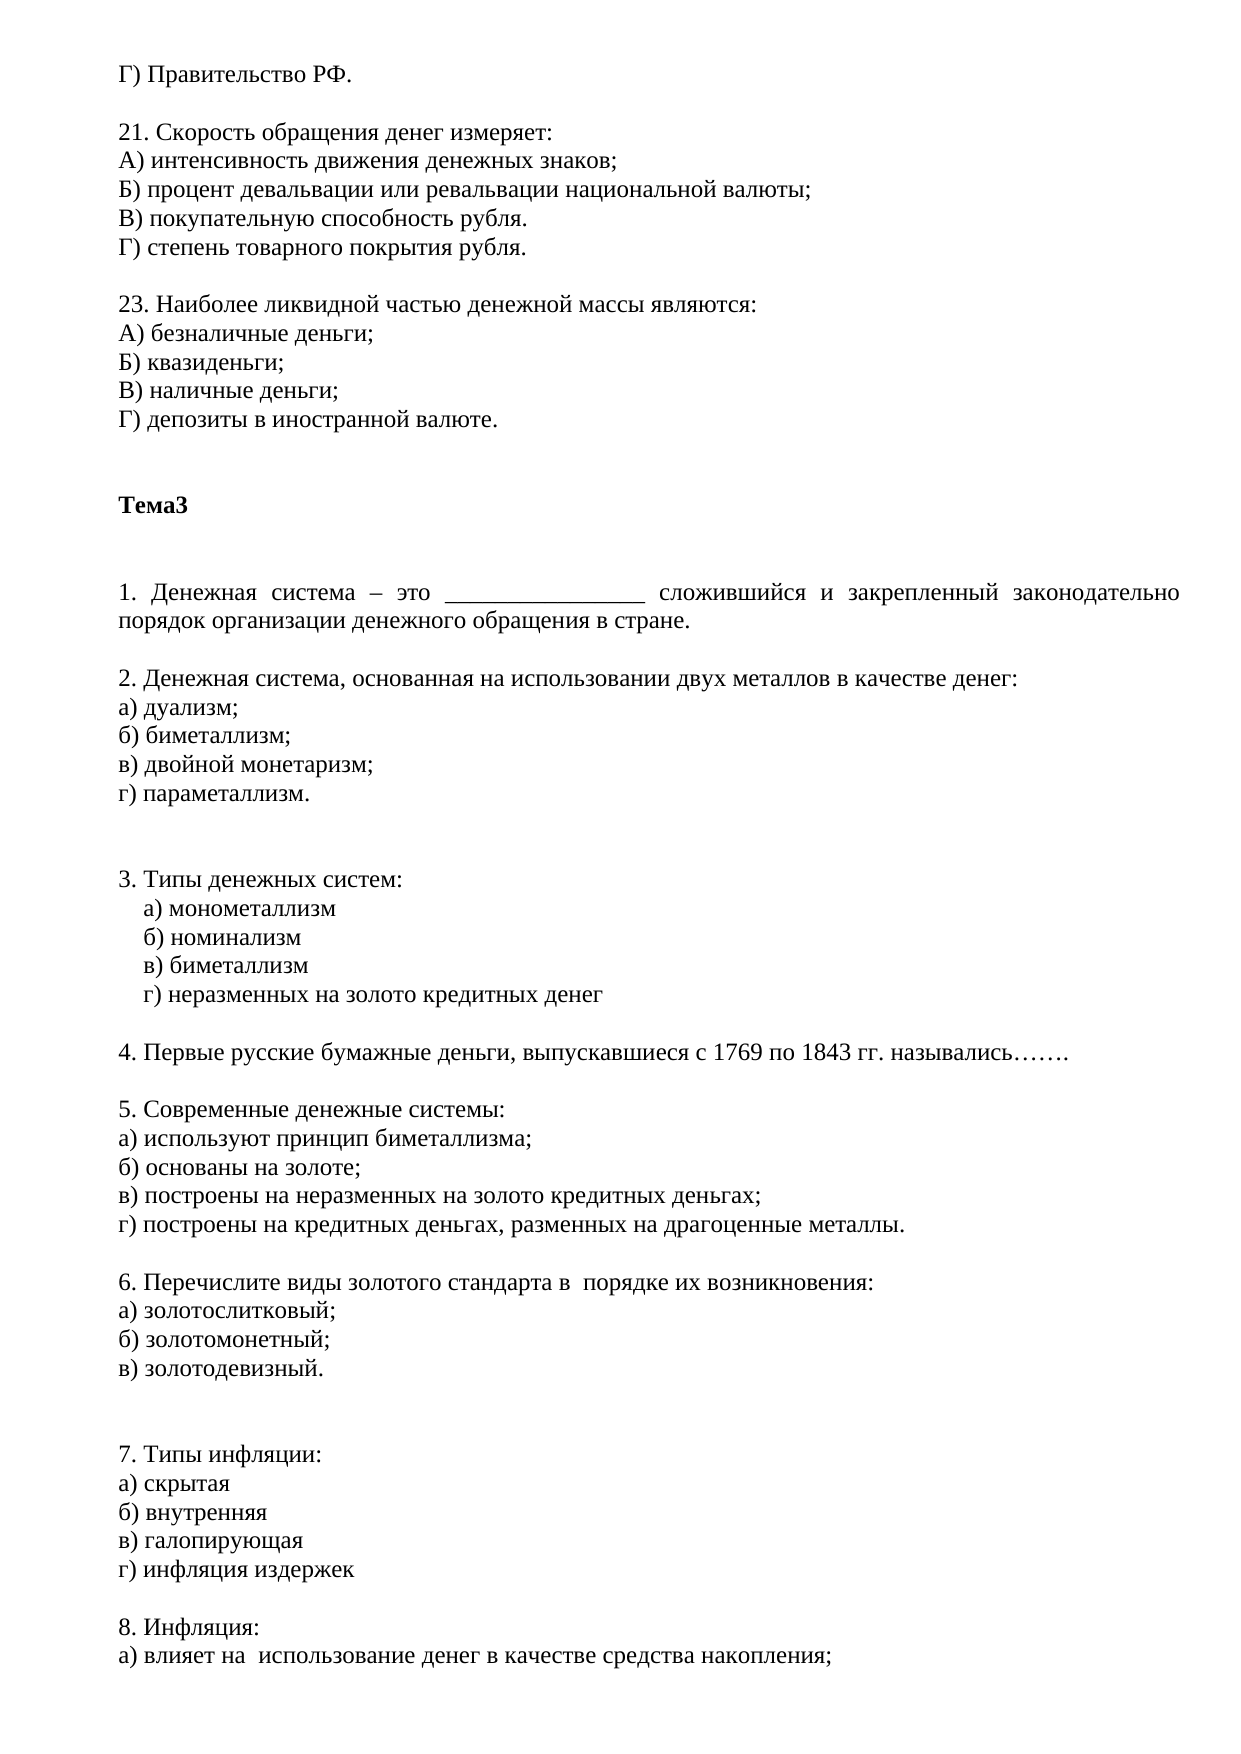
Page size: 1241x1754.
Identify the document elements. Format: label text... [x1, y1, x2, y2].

text в) построены на неразменных на золото кредитных деньгах; [118, 1180, 1181, 1209]
text 8. Инфляция: [118, 1612, 1181, 1640]
text б) основаны на золоте; [118, 1152, 1181, 1180]
text а) монометаллизм [118, 893, 1181, 922]
text 4. Первые русские бумажные деньги, выпускавшиеся с 1769 по 1843 гг. назывались……. [118, 1037, 1181, 1065]
text Тема3 [118, 490, 1181, 519]
text б) номинализм [118, 922, 1181, 950]
text 2. Денежная система, основанная на использовании двух металлов в качестве денег: [118, 663, 1181, 692]
text в) двойной монетаризм; [118, 749, 1181, 778]
text 6. Перечислите виды золотого стандарта в порядке их возникновения: [118, 1267, 1181, 1295]
text г) инфляция издержек [118, 1554, 1181, 1583]
text г) параметаллизм. [118, 778, 1181, 807]
text г) неразменных на золото кредитных денег [118, 979, 1181, 1008]
text а) используют принцип биметаллизма; [118, 1123, 1181, 1152]
text В) покупательную способность рубля. [118, 203, 1181, 232]
text а) влияет на использование денег в качестве средства накопления; [118, 1640, 1181, 1669]
text 5. Современные денежные системы: [118, 1094, 1181, 1123]
text а) дуализм; [118, 692, 1181, 720]
text в) биметаллизм [118, 950, 1181, 979]
text 21. Скорость обращения денег измеряет: [118, 117, 1181, 145]
text б) внутренняя [118, 1497, 1181, 1525]
text Г) степень товарного покрытия рубля. [118, 232, 1181, 260]
text г) построены на кредитных деньгах, разменных на драгоценные металлы. [118, 1209, 1181, 1238]
text Г) Правительство РФ. [118, 59, 1181, 88]
text а) золотослитковый; [118, 1295, 1181, 1324]
text А) безналичные деньги; [118, 318, 1181, 347]
text Б) квазиденьги; [118, 347, 1181, 375]
text Б) процент девальвации или ревальвации национальной валюты; [118, 174, 1181, 203]
text в) галопирующая [118, 1525, 1181, 1554]
text 7. Типы инфляции: [118, 1439, 1181, 1468]
text 23. Наиболее ликвидной частью денежной массы являются: [118, 289, 1181, 318]
text б) биметаллизм; [118, 720, 1181, 749]
text Г) депозиты в иностранной валюте. [118, 404, 1181, 433]
text 1. Денежная система – это ________________ сложившийся и закрепленный законодательно порядок организации денежного обращения в стране. [118, 577, 1181, 634]
text в) золотодевизный. [118, 1353, 1181, 1382]
text В) наличные деньги; [118, 375, 1181, 404]
text 3. Типы денежных систем: [118, 864, 1181, 893]
text а) скрытая [118, 1468, 1181, 1497]
text А) интенсивность движения денежных знаков; [118, 145, 1181, 174]
text б) золотомонетный; [118, 1324, 1181, 1353]
